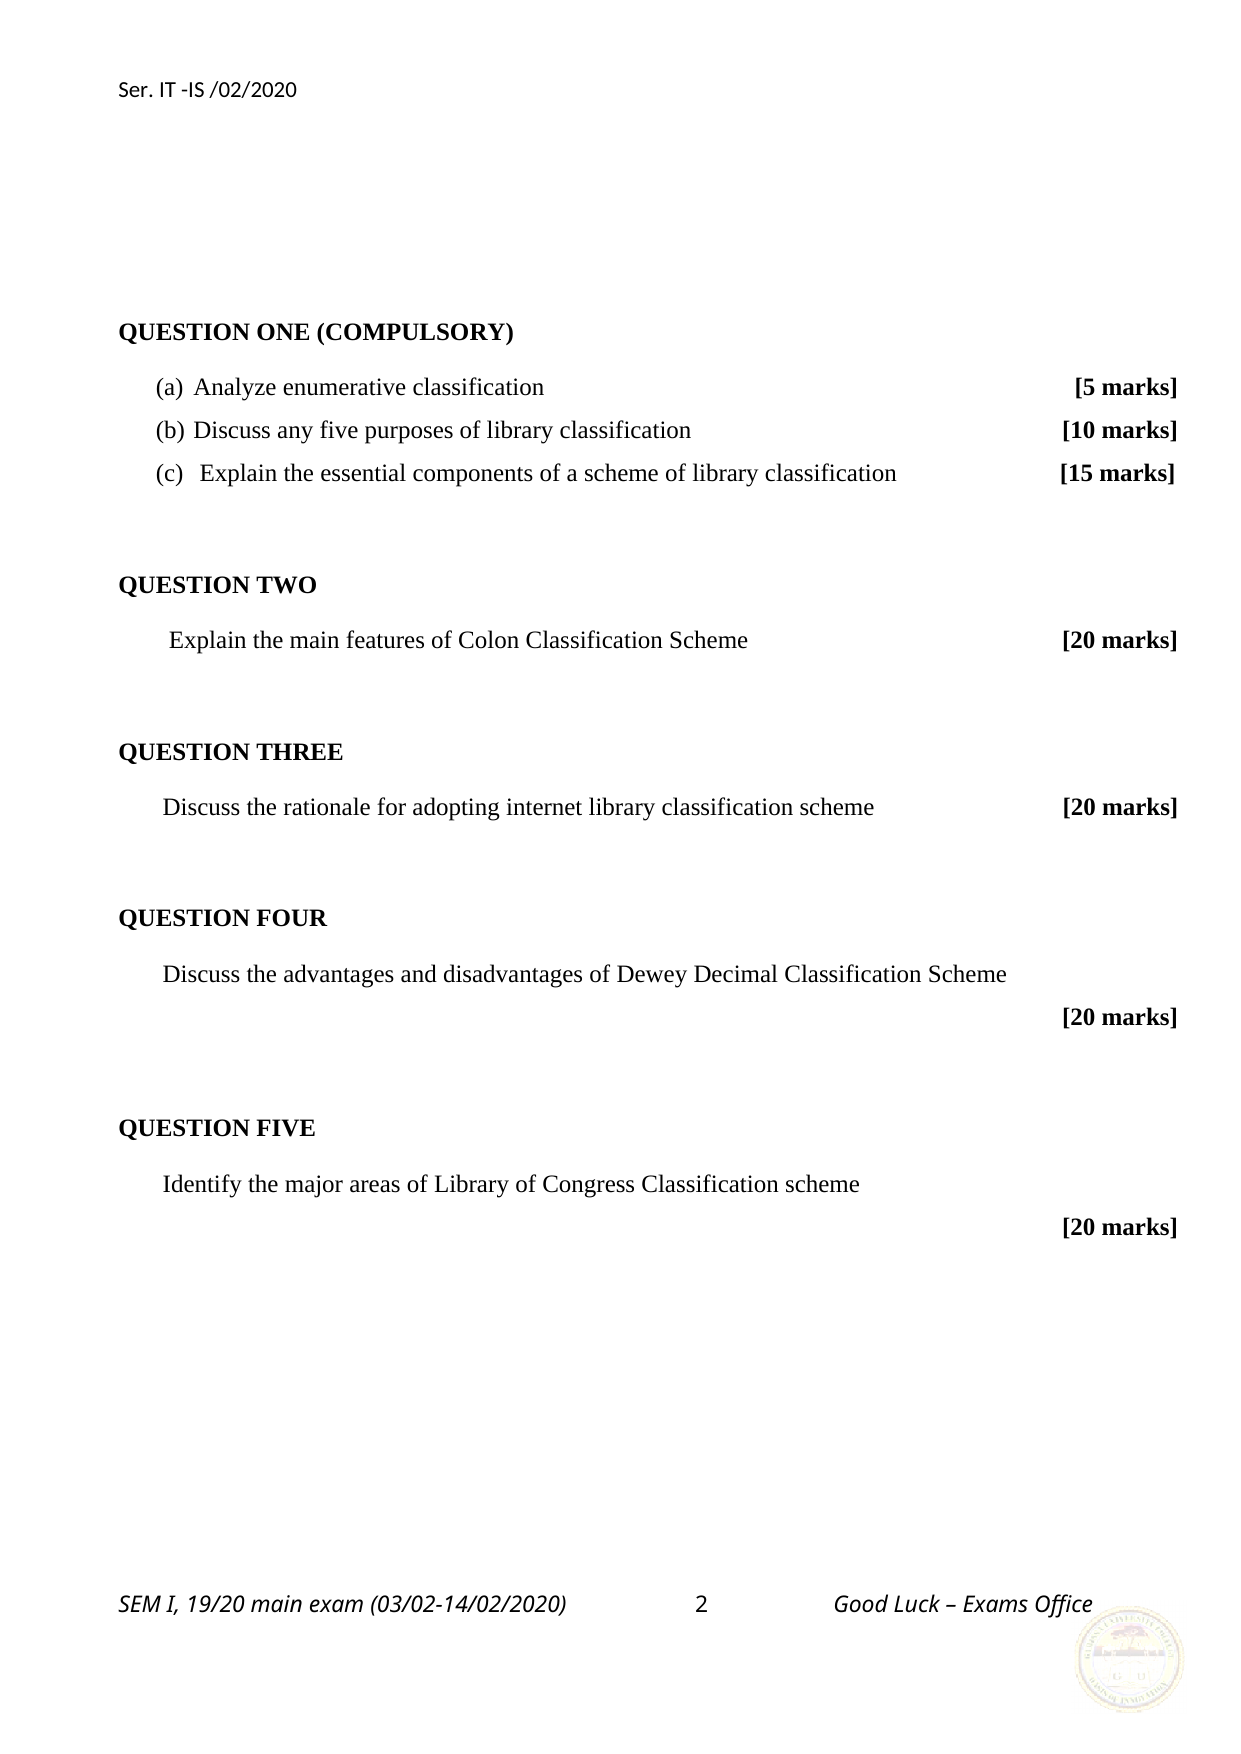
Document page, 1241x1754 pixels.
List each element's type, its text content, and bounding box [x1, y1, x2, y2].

text Discuss the advantages and disadvantages of Dewey Decimal Classification Scheme [20 marks] [162, 959, 1181, 1031]
list Discuss any five purposes of library classification [10 marks] [156, 415, 1181, 444]
text QUESTION FOUR [118, 903, 1181, 932]
text QUESTION THREE [118, 737, 1181, 765]
text Explain the main features of Colon Classification Scheme [20 marks] [162, 625, 1181, 654]
text Discuss the rationale for adopting internet library classification scheme [20 marks] [162, 792, 1181, 821]
text Identify the major areas of Library of Congress Classification scheme [20 marks] [162, 1169, 1181, 1241]
text QUESTION FIVE [118, 1113, 1181, 1142]
text QUESTION ONE (COMPULSORY) [118, 317, 1181, 345]
list Explain the essential components of a scheme of library classification [15 marks] [156, 458, 1181, 487]
text QUESTION TWO [118, 570, 1181, 598]
list Analyze enumerative classification [5 marks] [156, 372, 1181, 401]
